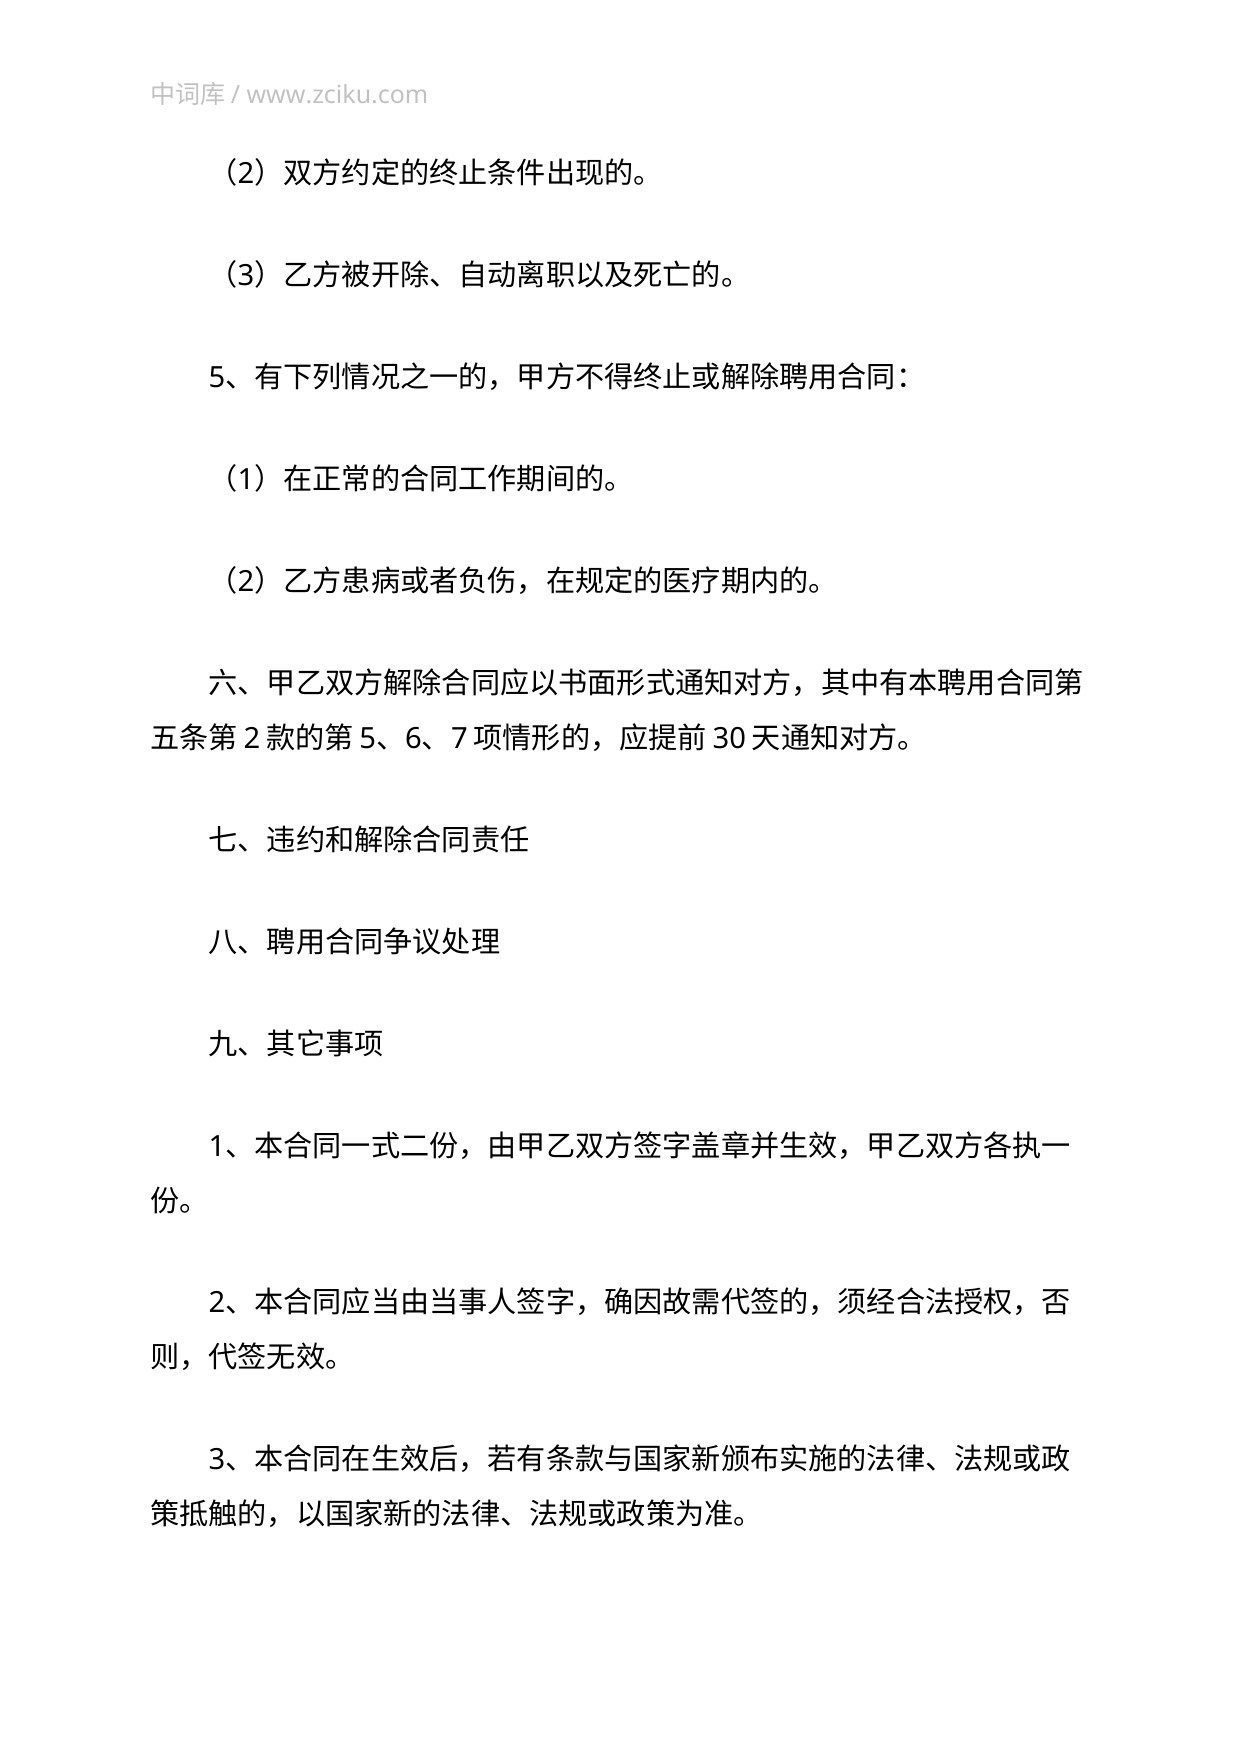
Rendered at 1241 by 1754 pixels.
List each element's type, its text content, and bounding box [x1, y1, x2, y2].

text 5、有下列情况之一的，甲方不得终止或解除聘用合同： [150, 354, 1090, 396]
text （3）乙方被开除、自动离职以及死亡的。 [150, 252, 1090, 294]
text 1、本合同一式二份，由甲乙双方签字盖章并生效，甲乙双方各执一份。 [150, 1122, 1090, 1219]
text 九、其它事项 [150, 1020, 1090, 1063]
text 2、本合同应当由当事人签字，确因故需代签的，须经合法授权，否则，代签无效。 [150, 1279, 1090, 1376]
text 八、聘用合同争议处理 [150, 918, 1090, 961]
text 七、违约和解除合同责任 [150, 817, 1090, 859]
text （1）在正常的合同工作期间的。 [150, 456, 1090, 498]
text 3、本合同在生效后，若有条款与国家新颁布实施的法律、法规或政策抵触的，以国家新的法律、法规或政策为准。 [150, 1436, 1090, 1533]
text （2）双方约定的终止条件出现的。 [150, 150, 1090, 192]
text （2）乙方患病或者负伤，在规定的医疗期内的。 [150, 558, 1090, 600]
text 六、甲乙双方解除合同应以书面形式通知对方，其中有本聘用合同第五条第2款的第5、6、7项情形的，应提前30天通知对方。 [150, 660, 1090, 757]
